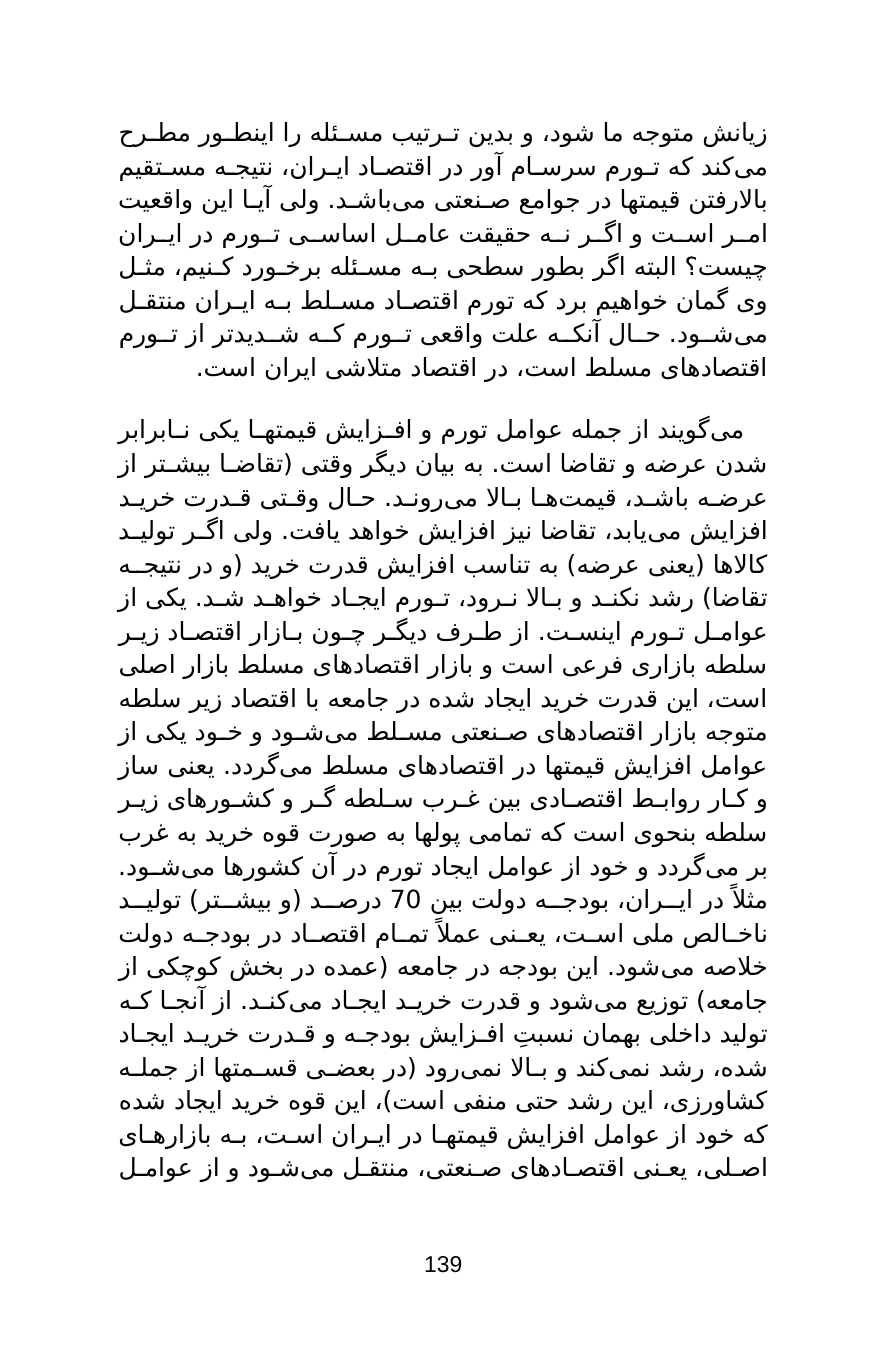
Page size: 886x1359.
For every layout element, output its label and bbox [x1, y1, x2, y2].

text [118, 416, 768, 1183]
text [118, 118, 768, 382]
